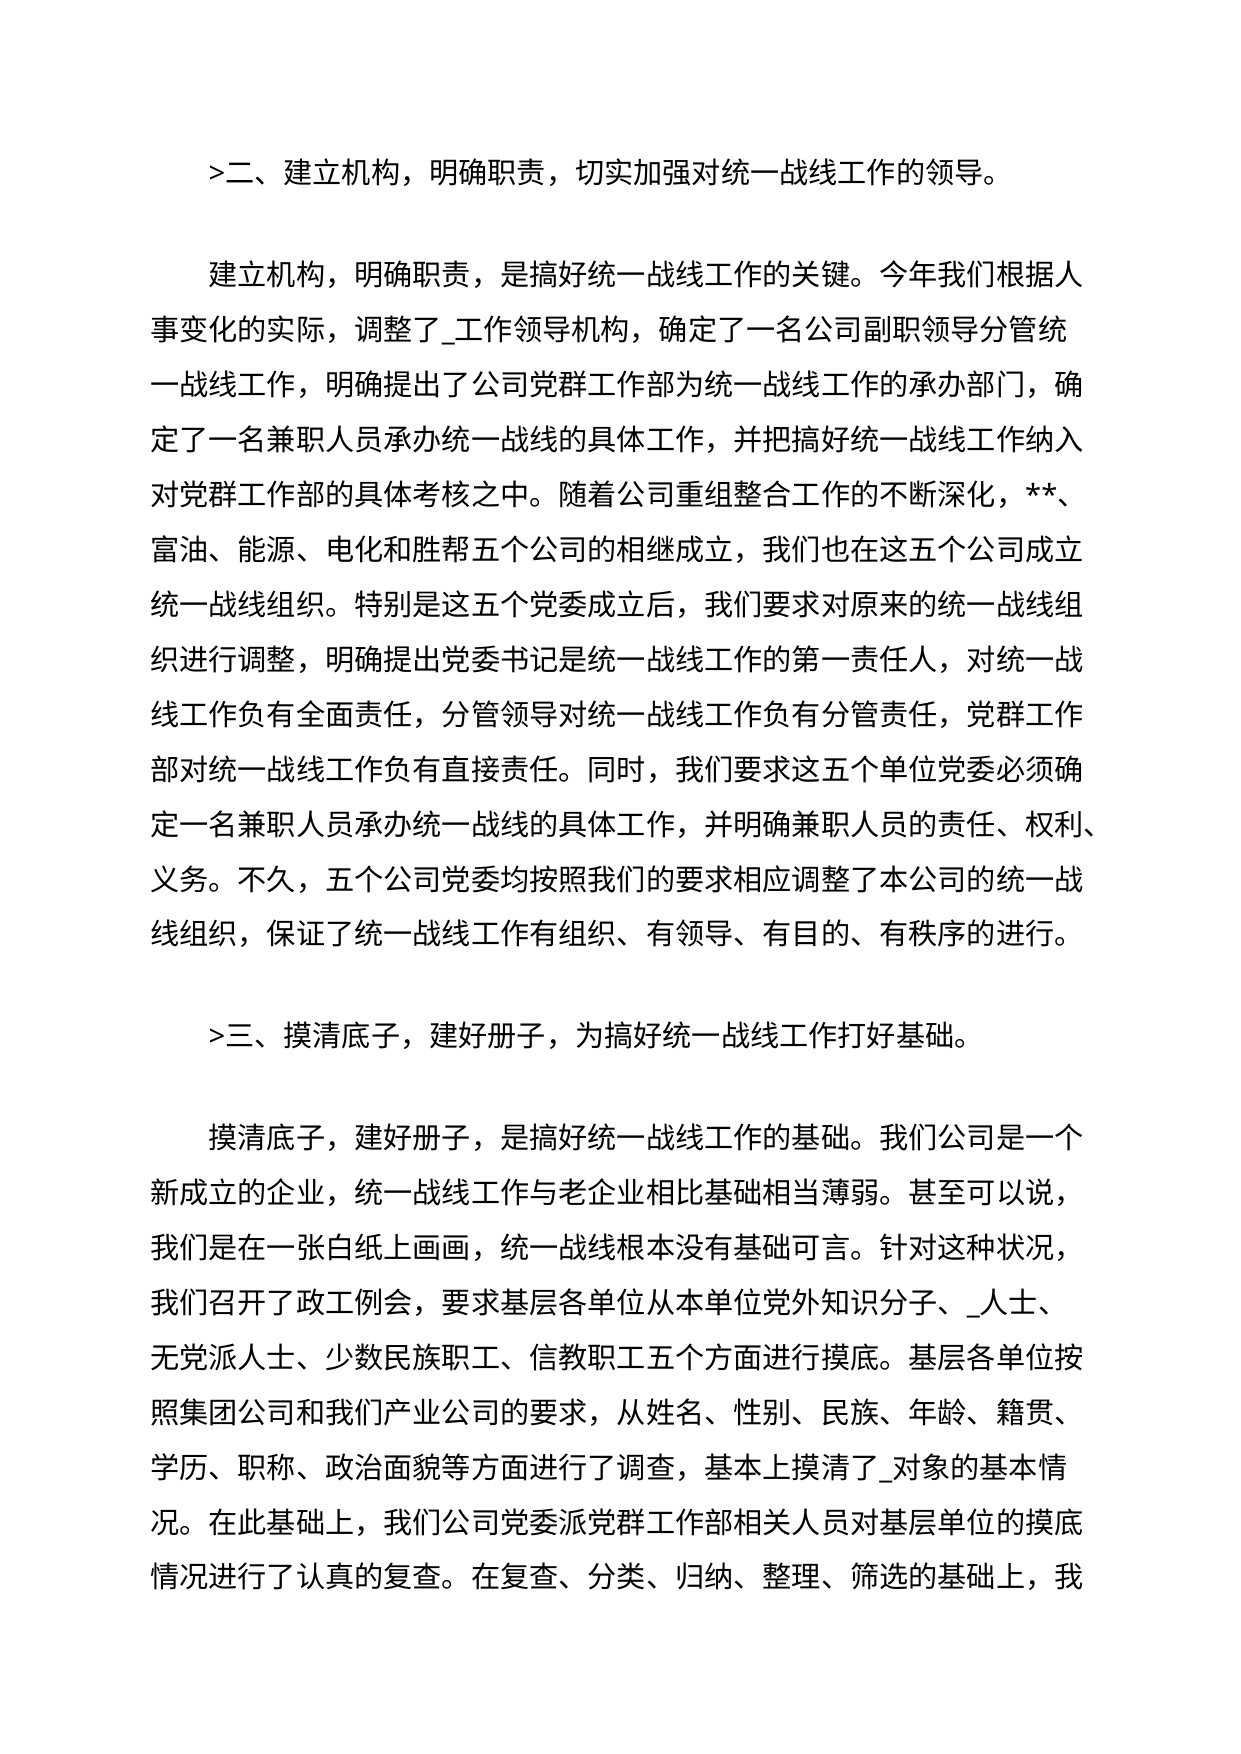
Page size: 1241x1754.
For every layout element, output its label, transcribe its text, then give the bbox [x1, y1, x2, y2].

text 建立机构，明确职责，是搞好统一战线工作的关键。今年我们根据人事变化的实际，调整了_工作领导机构，确定了一名公司副职领导分管统一战线工作，明确提出了公司党群工作部为统一战线工作的承办部门，确定了一名兼职人员承办统一战线的具体工作，并把搞好统一战线工作纳入对党群工作部的具体考核之中。随着公司重组整合工作的不断深化，**、富油、能源、电化和胜帮五个公司的相继成立，我们也在这五个公司成立统一战线组织。特别是这五个党委成立后，我们要求对原来的统一战线组织进行调整，明确提出党委书记是统一战线工作的第一责任人，对统一战线工作负有全面责任，分管领导对统一战线工作负有分管责任，党群工作部对统一战线工作负有直接责任。同时，我们要求这五个单位党委必须确定一名兼职人员承办统一战线的具体工作，并明确兼职人员的责任、权利、义务。不久，五个公司党委均按照我们的要求相应调整了本公司的统一战线组织，保证了统一战线工作有组织、有领导、有目的、有秩序的进行。 [150, 252, 1090, 953]
text >三、摸清底子，建好册子，为搞好统一战线工作打好基础。 [150, 1013, 1090, 1055]
text >二、建立机构，明确职责，切实加强对统一战线工作的领导。 [150, 150, 1090, 192]
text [150, 1115, 1090, 1596]
